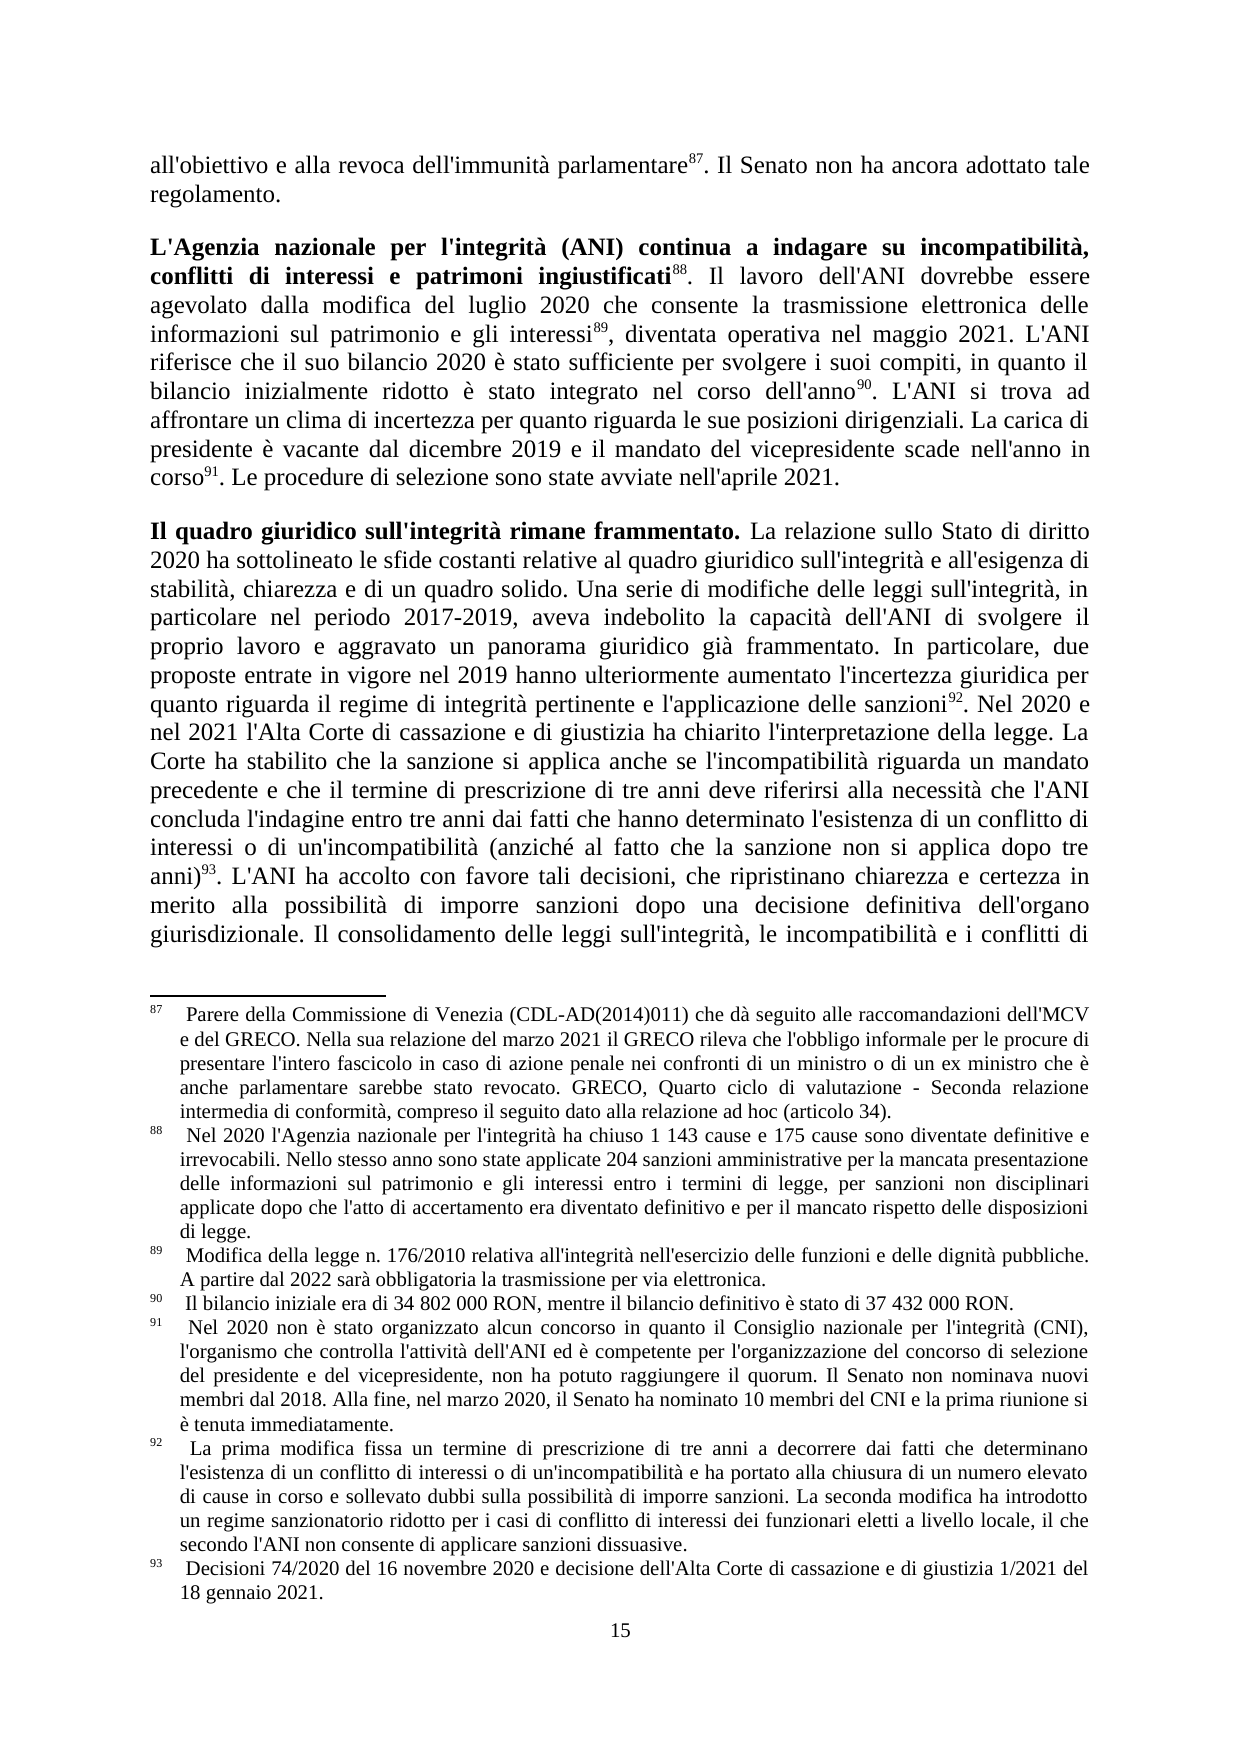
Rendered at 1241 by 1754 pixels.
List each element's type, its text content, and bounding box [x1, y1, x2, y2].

text L'Agenzia nazionale per l'integrità (ANI) continua a indagare su incompatibilità, conflitti di interessi e patrimoni ingiustificati. Il lavoro dell'ANI dovrebbe essere agevolato dalla modifica del luglio 2020 che consente la trasmissione elettronica delle informazioni sul patrimonio e gli interessi, diventata operativa nel maggio 2021. L'ANI riferisce che il suo bilancio 2020 è stato sufficiente per svolgere i suoi compiti, in quanto il bilancio inizialmente ridotto è stato integrato nel corso dell'anno. L'ANI si trova ad affrontare un clima di incertezza per quanto riguarda le sue posizioni dirigenziali. La carica di presidente è vacante dal dicembre 2019 e il mandato del vicepresidente scade nell'anno in corso. Le procedure di selezione sono state avviate nell'aprile 2021. [150, 232, 1090, 491]
text Il quadro giuridico sull'integrità rimane frammentato. La relazione sullo Stato di diritto 2020 ha sottolineato le sfide costanti relative al quadro giuridico sull'integrità e all'esigenza di stabilità, chiarezza e di un quadro solido. Una serie di modifiche delle leggi sull'integrità, in particolare nel periodo 2017-2019, aveva indebolito la capacità dell'ANI di svolgere il proprio lavoro e aggravato un panorama giuridico già frammentato. In particolare, due proposte entrate in vigore nel 2019 hanno ulteriormente aumentato l'incertezza giuridica per quanto riguarda il regime di integrità pertinente e l'applicazione delle sanzioni. Nel 2020 e nel 2021 l'Alta Corte di cassazione e di giustizia ha chiarito l'interpretazione della legge. La Corte ha stabilito che la sanzione si applica anche se l'incompatibilità riguarda un mandato precedente e che il termine di prescrizione di tre anni deve riferirsi alla necessità che l'ANI concluda l'indagine entro tre anni dai fatti che hanno determinato l'esistenza di un conflitto di interessi o di un'incompatibilità (anziché al fatto che la sanzione non si applica dopo tre anni). L'ANI ha accolto con favore tali decisioni, che ripristinano chiarezza e certezza in merito alla possibilità di imporre sanzioni dopo una decisione definitiva dell'organo giurisdizionale. Il consolidamento delle leggi sull'integrità, le incompatibilità e i conflitti di interessi consentirebbe di tenere conto della giurisprudenza e delle politiche di prevenzione della corruzione e porrebbe una base stabile per il futuro. [150, 516, 1090, 947]
text La Camera dei deputati ha stabilito criteri per decidere in merito alle richieste di revoca delle immunità parlamentari, ma il Senato non vi ha ancora dato seguito. Nel giugno 2019 la Camera dei deputati ha modificato il proprio regolamento interno e fatto specifico riferimento ai criteri stabiliti nella relazione della Commissione di Venezia in merito all'obiettivo e alla revoca dell'immunità parlamentare. Il Senato non ha ancora adottato tale regolamento. [150, 150, 1090, 207]
